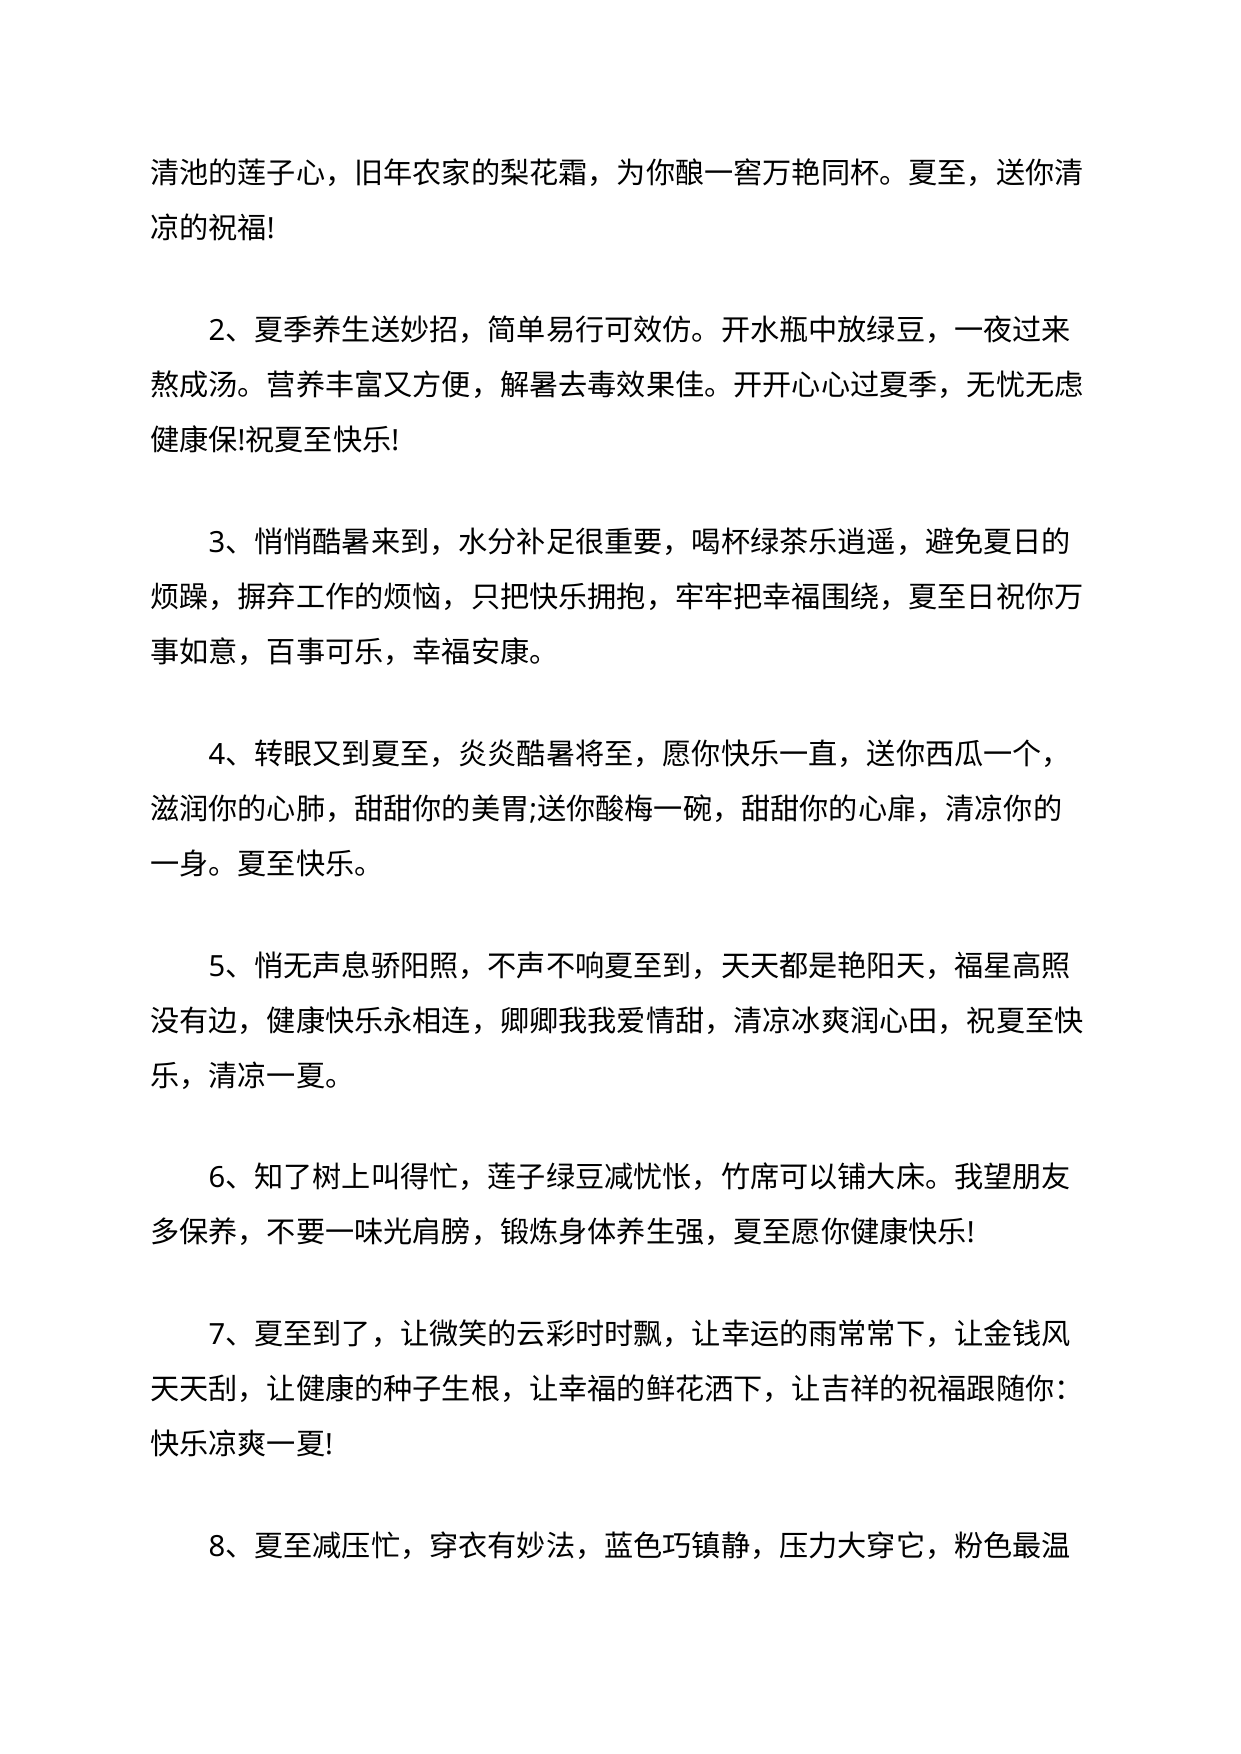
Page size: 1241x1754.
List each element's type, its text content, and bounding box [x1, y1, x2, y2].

text 4、转眼又到夏至，炎炎酷暑将至，愿你快乐一直，送你西瓜一个，滋润你的心肺，甜甜你的美胃;送你酸梅一碗，甜甜你的心扉，清凉你的一身。夏至快乐。 [150, 730, 1090, 883]
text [150, 1523, 1090, 1565]
text 3、悄悄酷暑来到，水分补足很重要，喝杯绿茶乐逍遥，避免夏日的烦躁，摒弃工作的烦恼，只把快乐拥抱，牢牢把幸福围绕，夏至日祝你万事如意，百事可乐，幸福安康。 [150, 519, 1090, 671]
text 6、知了树上叫得忙，莲子绿豆减忧怅，竹席可以铺大床。我望朋友多保养，不要一味光肩膀，锻炼身体养生强，夏至愿你健康快乐! [150, 1154, 1090, 1251]
text 5、悄无声息骄阳照，不声不响夏至到，天天都是艳阳天，福星高照没有边，健康快乐永相连，卿卿我我爱情甜，清凉冰爽润心田，祝夏至快乐，清凉一夏。 [150, 942, 1090, 1094]
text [150, 150, 1090, 247]
text 2、夏季养生送妙招，简单易行可效仿。开水瓶中放绿豆，一夜过来熬成汤。营养丰富又方便，解暑去毒效果佳。开开心心过夏季，无忧无虑健康保!祝夏至快乐! [150, 307, 1090, 459]
text 7、夏至到了，让微笑的云彩时时飘，让幸运的雨常常下，让金钱风天天刮，让健康的种子生根，让幸福的鲜花洒下，让吉祥的祝福跟随你：快乐凉爽一夏! [150, 1311, 1090, 1463]
